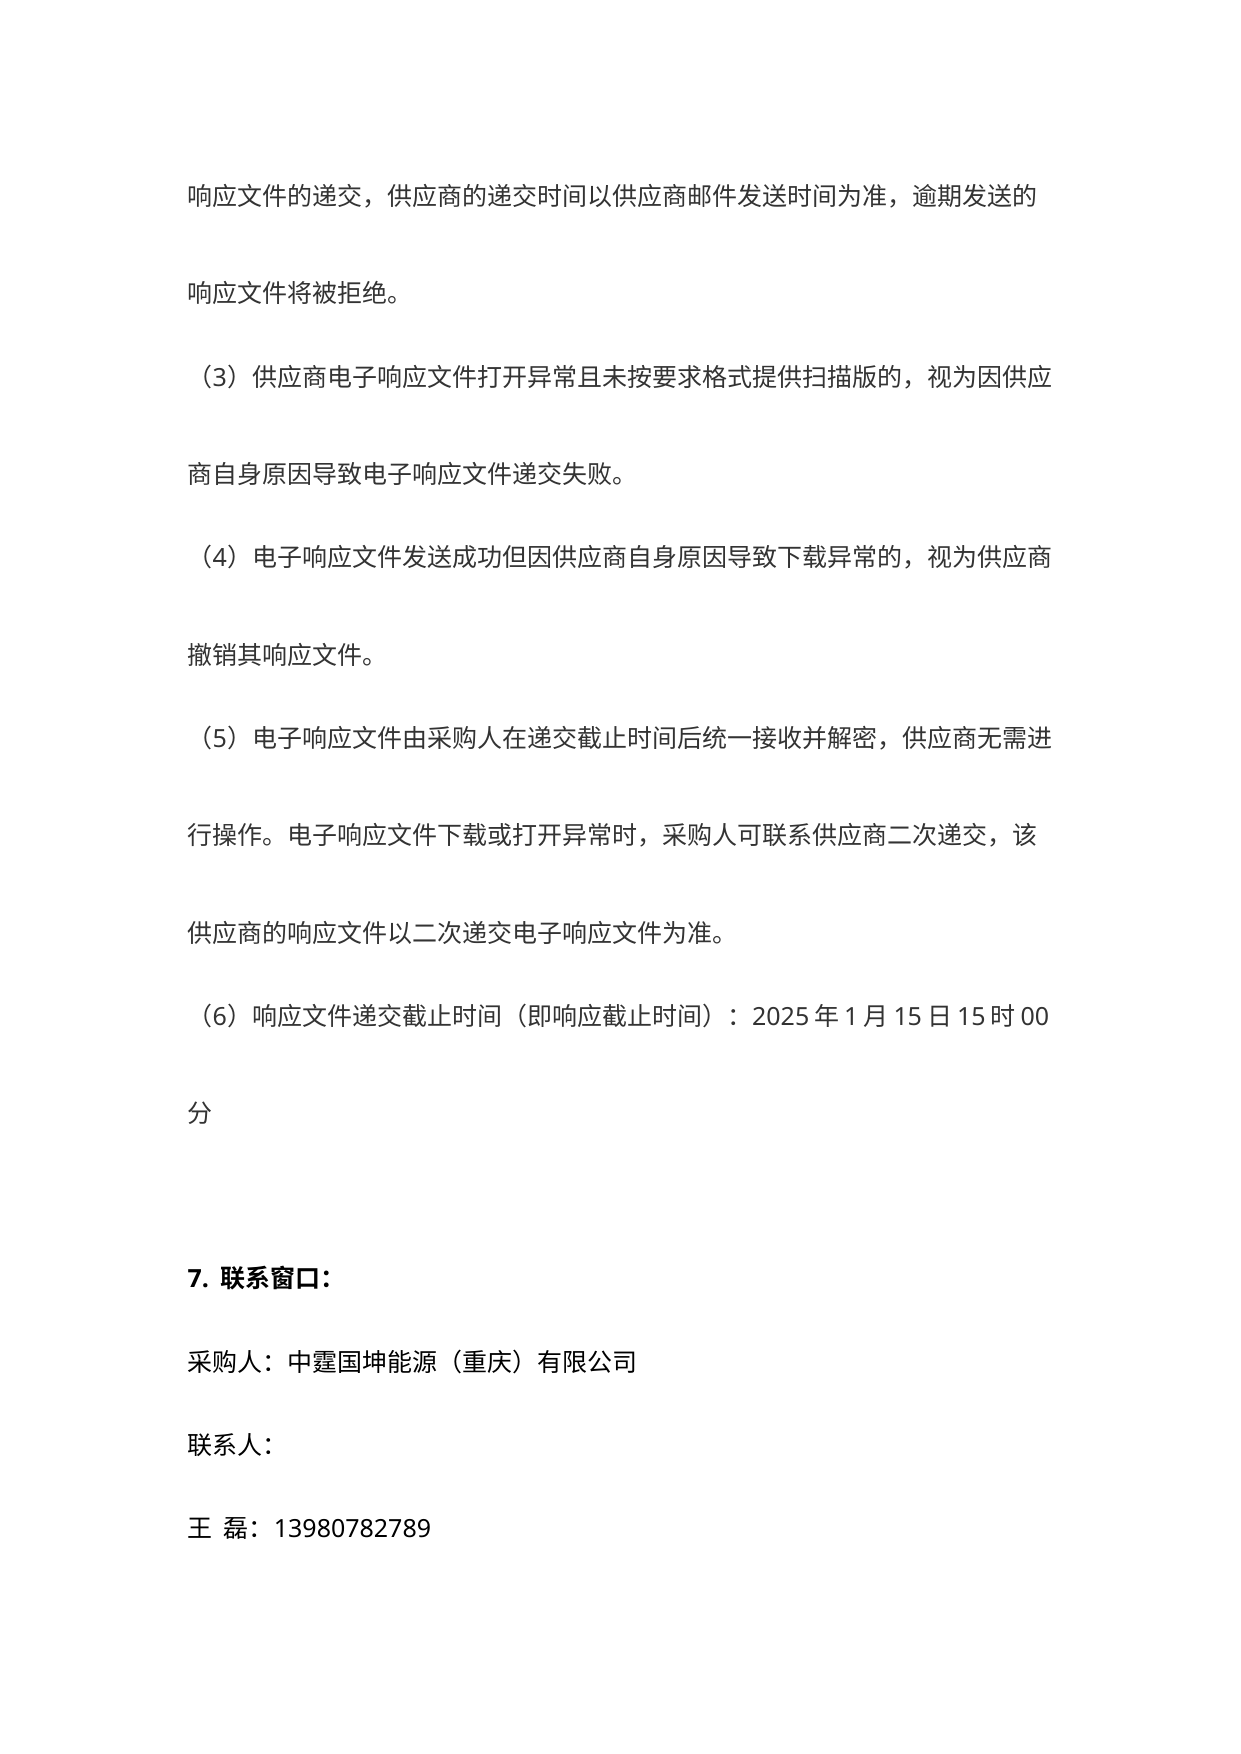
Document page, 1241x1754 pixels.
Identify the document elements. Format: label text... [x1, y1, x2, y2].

list 联系人： [187, 1411, 1053, 1476]
list 王 磊：13980782789 [187, 1494, 1053, 1559]
list 联系窗口： [187, 1244, 1053, 1309]
text （4）电子响应文件发送成功但因供应商自身原因导致下载异常的，视为供应商撤销其响应文件。 [187, 523, 1053, 686]
text （6）响应文件递交截止时间（即响应截止时间）：2025年1月15日15时00分 [187, 982, 1053, 1144]
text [187, 162, 1053, 324]
text （5）电子响应文件由采购人在递交截止时间后统一接收并解密，供应商无需进行操作。电子响应文件下载或打开异常时，采购人可联系供应商二次递交，该供应商的响应文件以二次递交电子响应文件为准。 [187, 704, 1053, 964]
text （3）供应商电子响应文件打开异常且未按要求格式提供扫描版的，视为因供应商自身原因导致电子响应文件递交失败。 [187, 343, 1053, 505]
list 采购人：中霆国坤能源（重庆）有限公司 [187, 1328, 1053, 1393]
